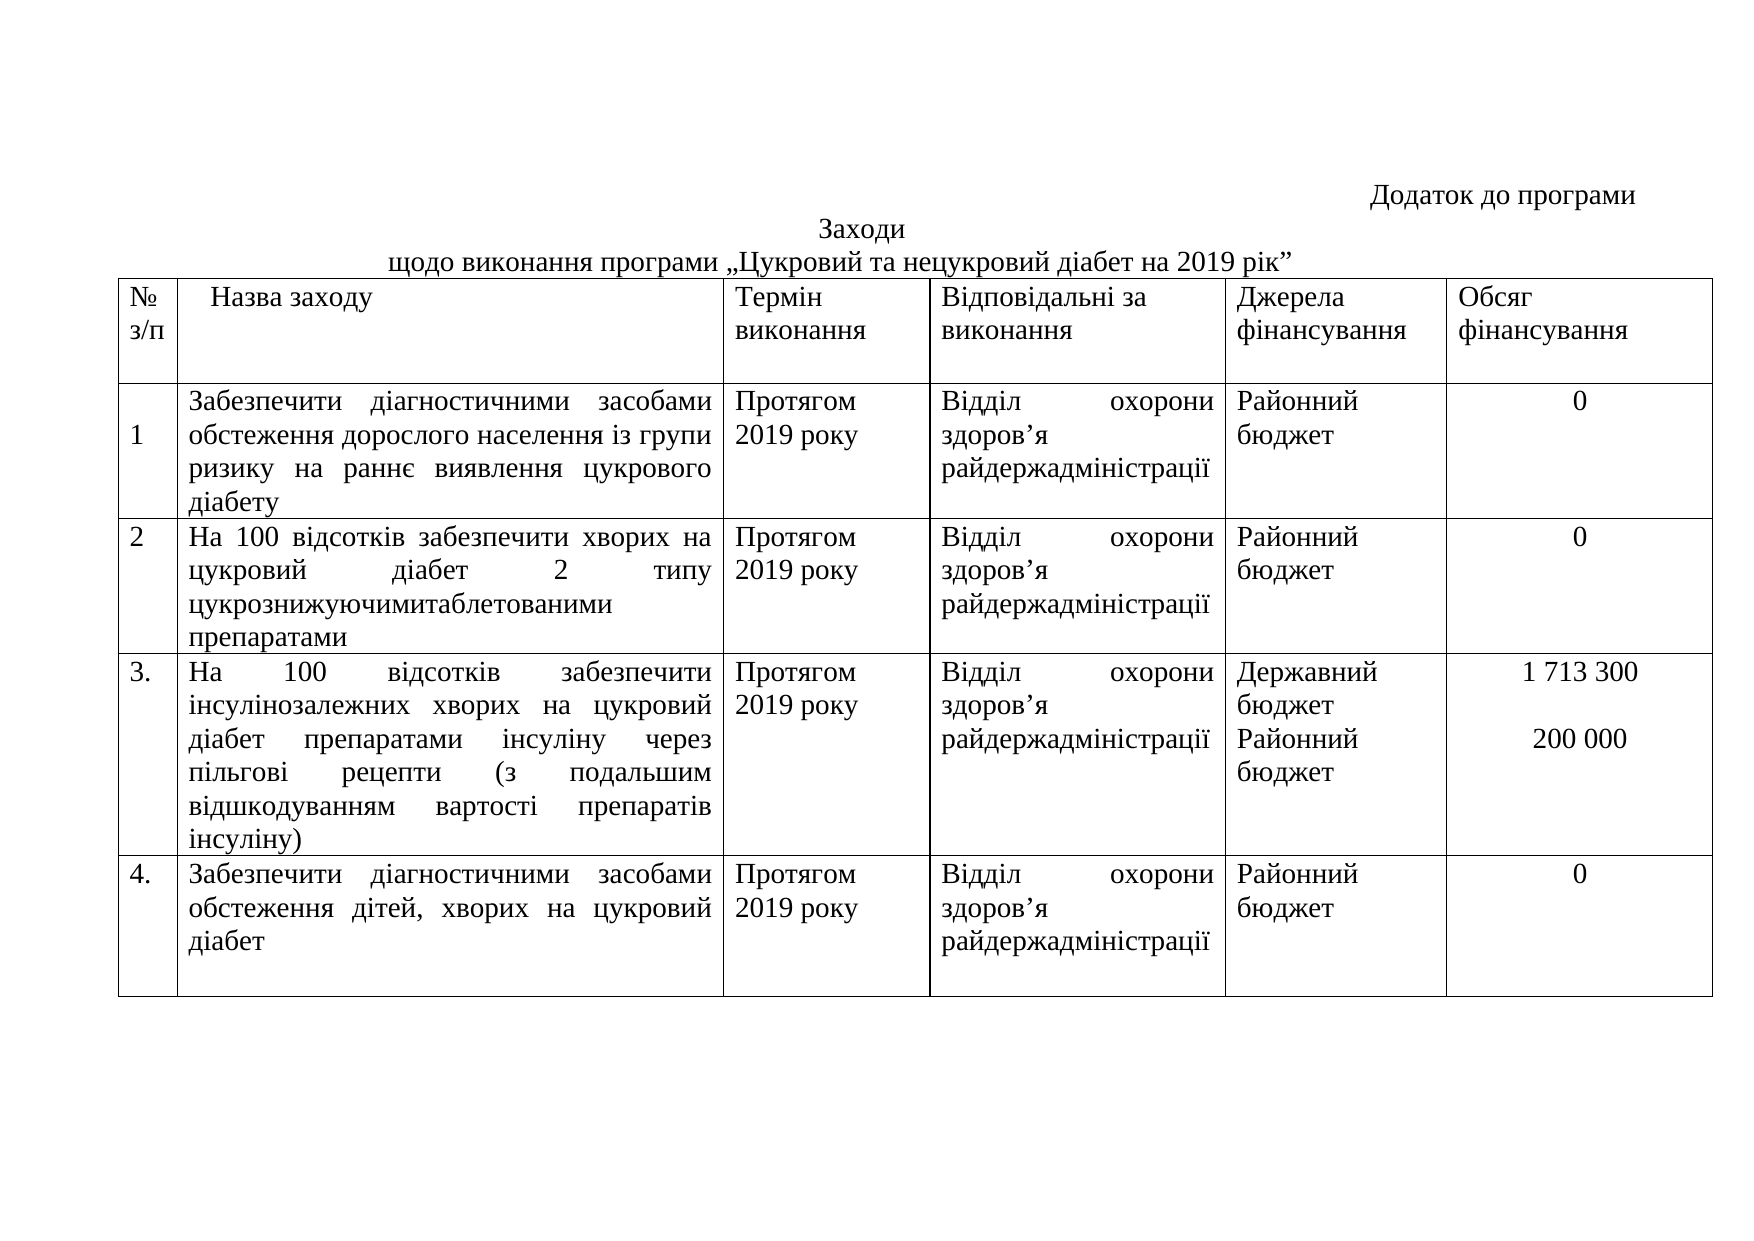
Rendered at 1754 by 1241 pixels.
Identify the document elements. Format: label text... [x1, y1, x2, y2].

table_cell Забезпечити діагностичними засобами обстеження дітей, хворих на цукровий діабет [178, 856, 723, 996]
table_cell 1 713 300 200 000 [1447, 654, 1712, 855]
table_cell Забезпечити діагностичними засобами обстеження дорослого населення із групи ризику на раннє виявлення цукрового діабету [178, 384, 723, 518]
table_header Назва заходу [178, 279, 723, 382]
table_header Відповідальні за виконання [931, 279, 1225, 382]
table_header Обсяг фінансування [1447, 279, 1712, 382]
table_cell Районний бюджет [1226, 519, 1446, 653]
table_cell 0 [1447, 519, 1712, 653]
table_cell Відділ охорони здоров’я райдержадміністрації [931, 384, 1225, 518]
table_header Джерела фінансування [1226, 279, 1446, 382]
table_cell Районний бюджет [1226, 856, 1446, 996]
table_cell Протягом 2019 року [724, 519, 929, 653]
table_cell Районний бюджет [1226, 384, 1446, 518]
table_header Термін виконання [724, 279, 929, 382]
table_cell Протягом 2019 року [724, 856, 929, 996]
table_cell Відділ охорони здоров’я райдержадміністрації [931, 519, 1225, 653]
table_cell Протягом 2019 року [724, 654, 929, 855]
table_cell 0 [1447, 856, 1712, 996]
table_cell На 100 відсотків забезпечити інсулінозалежних хворих на цукровий діабет препаратами інсуліну через пільгові рецепти (з подальшим відшкодуванням вартості препаратів інсуліну) [178, 654, 723, 855]
text щодо виконання програми „Цукровий та нецукровий діабет на 2019 рік” [118, 244, 1636, 278]
table_cell 4. [119, 856, 177, 996]
table_cell 0 [1447, 384, 1712, 518]
text Додаток до програми [118, 177, 1636, 211]
text Заходи [118, 211, 1636, 244]
table_cell На 100 відсотків забезпечити хворих на цукровий діабет 2 типу цукрознижуючимитаблетованими препаратами [178, 519, 723, 653]
table_header № з/п [119, 279, 177, 382]
table_cell Відділ охорони здоров’я райдержадміністрації [931, 654, 1225, 855]
table_cell Протягом 2019 року [724, 384, 929, 518]
table_cell Відділ охорони здоров’я райдержадміністрації [931, 856, 1225, 996]
table_cell Державний бюджет Районний бюджет [1226, 654, 1446, 855]
table_cell 3. [119, 654, 177, 855]
table_cell 2 [119, 519, 177, 653]
table_cell 1 [119, 384, 177, 518]
